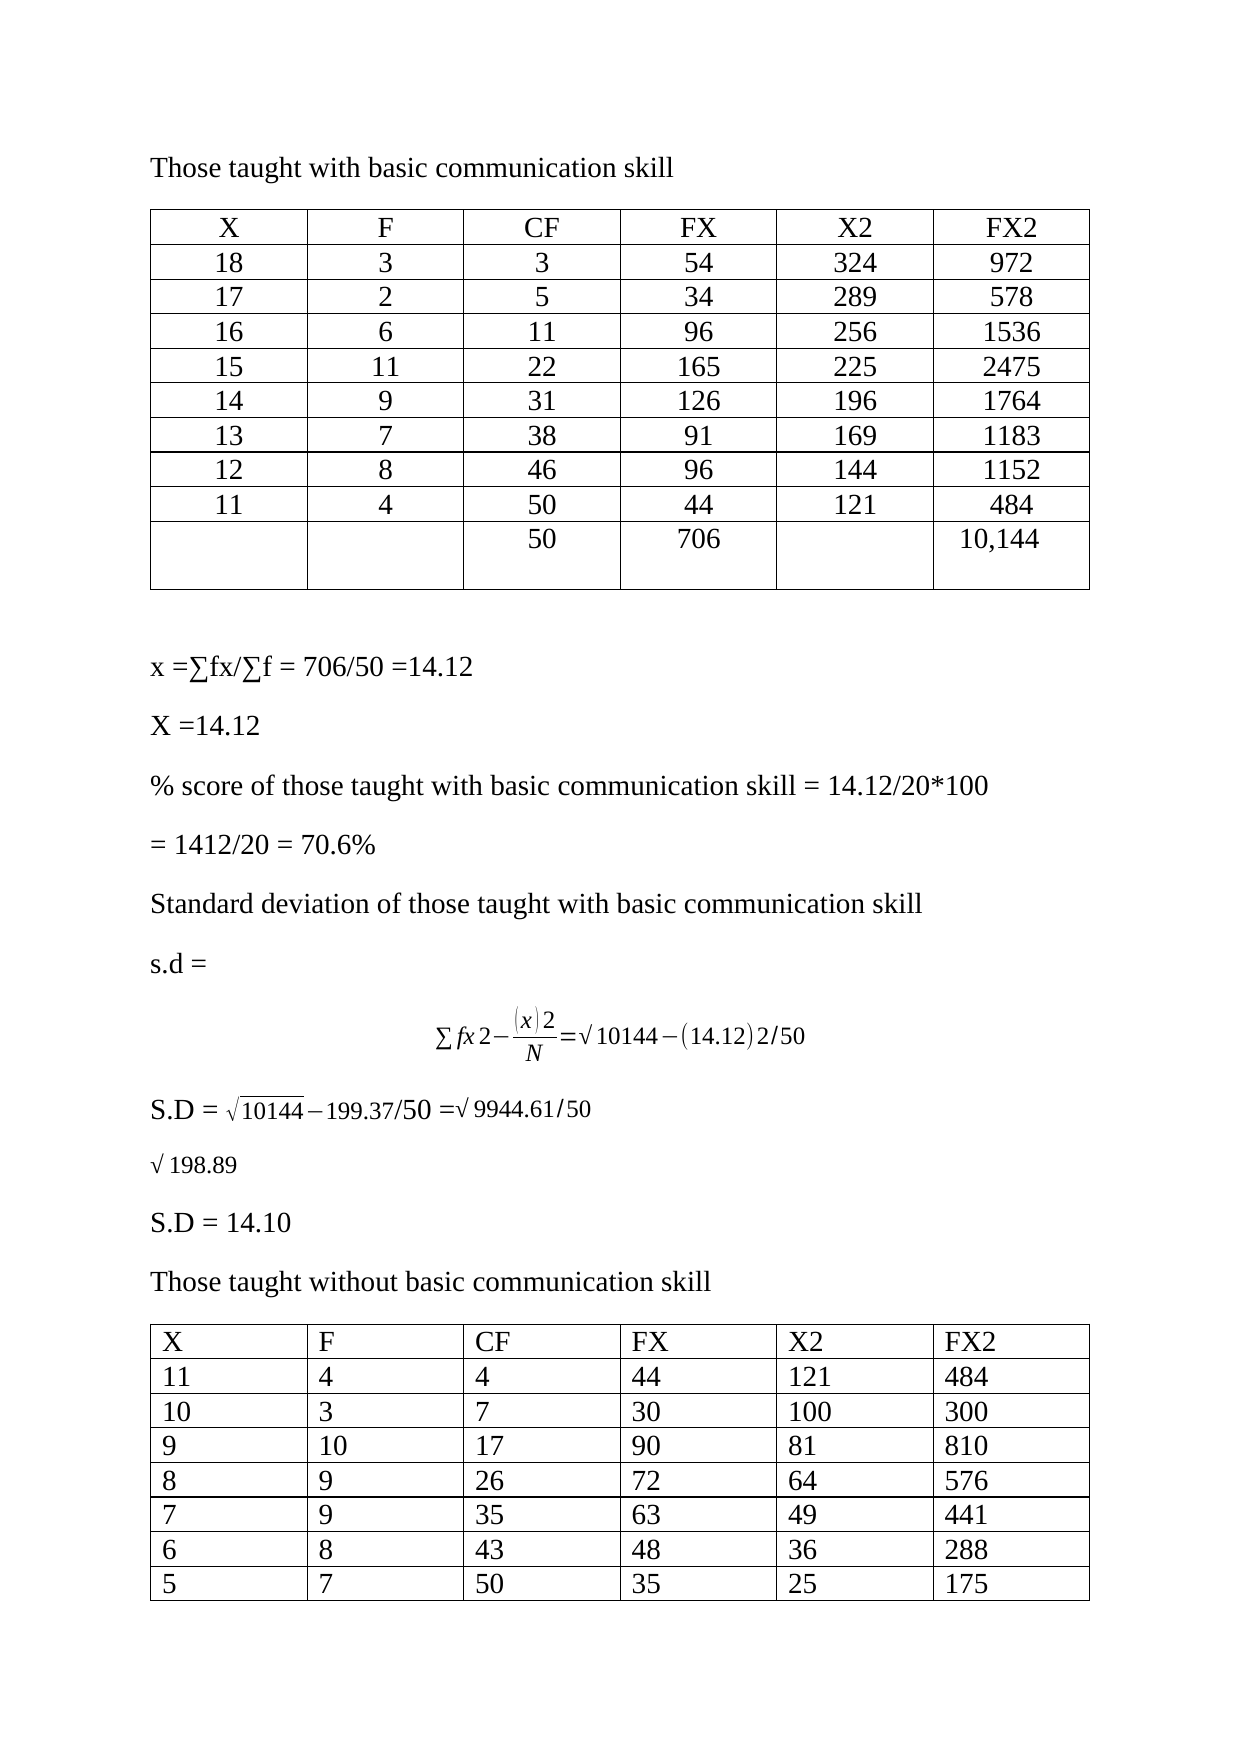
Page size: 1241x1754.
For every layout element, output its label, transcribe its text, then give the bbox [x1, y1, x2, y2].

table_cell 15 [151, 349, 307, 382]
table_cell 64 [777, 1463, 933, 1496]
table_cell 31 [464, 383, 620, 417]
text S.D = 14.10 [150, 1205, 1090, 1238]
table_cell 121 [777, 487, 933, 521]
table_cell 6 [151, 1532, 307, 1566]
table_cell 14 [151, 383, 307, 417]
table_cell 63 [621, 1498, 776, 1531]
table_cell 50 [464, 1567, 620, 1600]
table_cell 36 [777, 1532, 933, 1566]
table_cell 18 [151, 245, 307, 278]
table_cell 54 [621, 245, 776, 278]
table_cell 17 [151, 280, 307, 313]
table_cell 38 [464, 418, 620, 451]
table_header FX [621, 1325, 776, 1358]
table_cell 5 [464, 280, 620, 313]
table_cell 324 [777, 245, 933, 278]
table_cell 2 [308, 280, 463, 313]
table_cell 6 [308, 314, 463, 348]
table_cell 9 [308, 383, 463, 417]
table_cell 9 [151, 1428, 307, 1462]
table_cell 169 [777, 418, 933, 451]
text X =14.12 [150, 708, 1090, 742]
table_cell 3 [308, 1394, 463, 1427]
table_cell 4 [308, 487, 463, 521]
table_cell 8 [308, 1532, 463, 1566]
table_cell 441 [934, 1498, 1089, 1531]
table_cell 484 [934, 487, 1089, 521]
table_cell 96 [621, 314, 776, 348]
table_cell 1183 [934, 418, 1089, 451]
table_cell 50 [464, 522, 620, 589]
table_cell 706 [621, 522, 776, 589]
table_cell 22 [464, 349, 620, 382]
table_cell 35 [621, 1567, 776, 1600]
table_cell 8 [151, 1463, 307, 1496]
table_cell [777, 522, 933, 589]
table_cell 7 [308, 418, 463, 451]
table_cell 11 [308, 349, 463, 382]
table_cell 49 [777, 1498, 933, 1531]
table_header F [308, 1325, 463, 1358]
text x =∑fx/∑f = 706/50 =14.12 [150, 649, 1090, 683]
table_cell 1536 [934, 314, 1089, 348]
table_cell [308, 522, 463, 589]
text s.d = [150, 946, 1090, 979]
table_cell 50 [464, 487, 620, 521]
table_cell 1152 [934, 453, 1089, 486]
table_cell 44 [621, 487, 776, 521]
table_cell 578 [934, 280, 1089, 313]
table_cell 17 [464, 1428, 620, 1462]
table_cell 810 [934, 1428, 1089, 1462]
table_header FX2 [934, 1325, 1089, 1358]
table_cell 10 [308, 1428, 463, 1462]
table_header X [151, 1325, 307, 1358]
table_cell 7 [464, 1394, 620, 1427]
table_cell 3 [308, 245, 463, 278]
table_cell 34 [621, 280, 776, 313]
table_header X [151, 210, 307, 244]
table_cell 26 [464, 1463, 620, 1496]
table_header F [308, 210, 463, 244]
table_cell 13 [151, 418, 307, 451]
table_cell 10,144 [934, 522, 1089, 589]
table_cell 7 [308, 1567, 463, 1600]
table_header FX [621, 210, 776, 244]
table_cell 484 [934, 1359, 1089, 1393]
table_cell 48 [621, 1532, 776, 1566]
table_cell 175 [934, 1567, 1089, 1600]
table_cell 576 [934, 1463, 1089, 1496]
table_cell 165 [621, 349, 776, 382]
table_cell 11 [151, 487, 307, 521]
table_cell 5 [151, 1567, 307, 1600]
table_cell 9 [308, 1498, 463, 1531]
table_header CF [464, 210, 620, 244]
table_cell 144 [777, 453, 933, 486]
table_cell 11 [464, 314, 620, 348]
table_cell [151, 522, 307, 589]
table_cell 121 [777, 1359, 933, 1393]
text = 1412/20 = 70.6% [150, 827, 1090, 861]
table_cell 35 [464, 1498, 620, 1531]
table_cell 3 [464, 245, 620, 278]
table_cell 16 [151, 314, 307, 348]
table_cell 44 [621, 1359, 776, 1393]
table_cell 256 [777, 314, 933, 348]
table_cell 96 [621, 453, 776, 486]
table_cell 46 [464, 453, 620, 486]
table_header X2 [777, 210, 933, 244]
text % score of those taught with basic communication skill = 14.12/20*100 [150, 768, 1090, 801]
table_cell 2475 [934, 349, 1089, 382]
text Those taught with basic communication skill [150, 150, 1090, 183]
table_cell 196 [777, 383, 933, 417]
table_cell 8 [308, 453, 463, 486]
table_cell 7 [151, 1498, 307, 1531]
table_cell 9 [308, 1463, 463, 1496]
table_cell 126 [621, 383, 776, 417]
table_cell 1764 [934, 383, 1089, 417]
table_cell 11 [151, 1359, 307, 1393]
table_cell 289 [777, 280, 933, 313]
table_cell 25 [777, 1567, 933, 1600]
table_cell 81 [777, 1428, 933, 1462]
table_cell 300 [934, 1394, 1089, 1427]
table_cell 972 [934, 245, 1089, 278]
table_header FX2 [934, 210, 1089, 244]
table_cell 4 [464, 1359, 620, 1393]
table_cell 12 [151, 453, 307, 486]
table_cell 100 [777, 1394, 933, 1427]
table_cell 225 [777, 349, 933, 382]
table_cell 72 [621, 1463, 776, 1496]
table_cell 43 [464, 1532, 620, 1566]
table_cell 91 [621, 418, 776, 451]
table_cell 4 [308, 1359, 463, 1393]
text Standard deviation of those taught with basic communication skill [150, 887, 1090, 920]
table_cell 288 [934, 1532, 1089, 1566]
table_header X2 [777, 1325, 933, 1358]
table_cell 90 [621, 1428, 776, 1462]
text S.D = /50 = [150, 1092, 1090, 1126]
table_header CF [464, 1325, 620, 1358]
table_cell 30 [621, 1394, 776, 1427]
text Those taught without basic communication skill [150, 1264, 1090, 1298]
table_cell 10 [151, 1394, 307, 1427]
